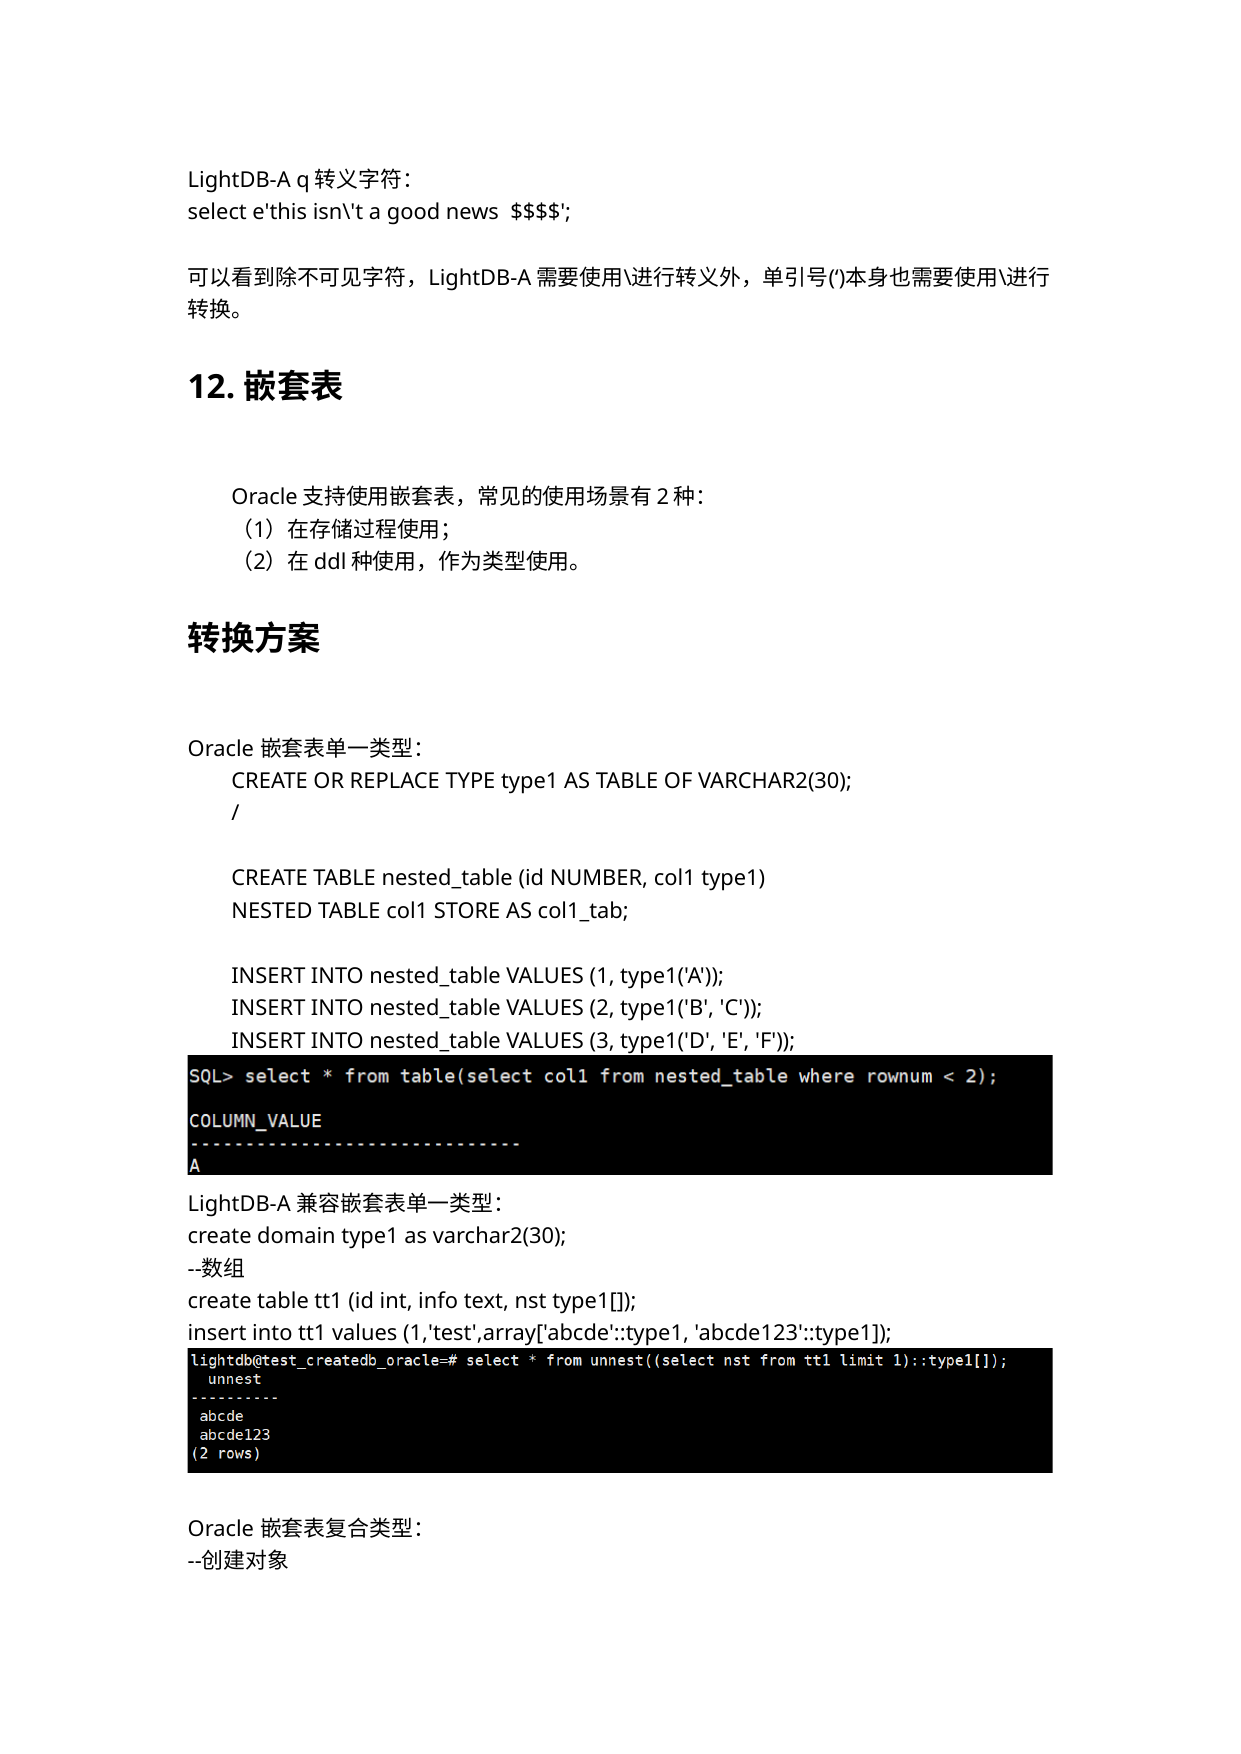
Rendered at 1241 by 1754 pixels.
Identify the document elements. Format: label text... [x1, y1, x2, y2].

text / [187, 796, 1053, 828]
text （1）在存储过程使用； [187, 511, 1053, 544]
text INSERT INTO nested_table VALUES (2, type1('B', 'C')); [187, 991, 1053, 1023]
text create table tt1 (id int, info text, nst type1[]); [187, 1283, 1053, 1316]
text LightDB-A 兼容嵌套表单一类型： [187, 1186, 1053, 1218]
text （2）在ddl种使用，作为类型使用。 [187, 544, 1053, 576]
text create domain type1 as varchar2(30); [187, 1218, 1053, 1251]
text select e'this isn\'t a good news $$$$'; [187, 194, 1053, 227]
text CREATE TABLE nested_table (id NUMBER, col1 type1) [187, 861, 1053, 893]
text insert into tt1 values (1,'test',array['abcde'::type1, 'abcde123'::type1]); [187, 1316, 1053, 1348]
text --数组 [187, 1251, 1053, 1283]
text NESTED TABLE col1 STORE AS col1_tab; [187, 893, 1053, 926]
text CREATE OR REPLACE TYPE type1 AS TABLE OF VARCHAR2(30); [187, 763, 1053, 796]
text Oracle 嵌套表单一类型： [187, 731, 1053, 763]
subtitle 转换方案 [187, 603, 1053, 668]
text LightDB-A q转义字符： [187, 162, 1053, 194]
text INSERT INTO nested_table VALUES (3, type1('D', 'E', 'F')); [187, 1023, 1053, 1055]
text 可以看到除不可见字符，LightDB-A需要使用\进行转义外，单引号(‘)本身也需要使用\进行转换。 [187, 259, 1053, 324]
text --创建对象 [187, 1543, 1053, 1576]
text INSERT INTO nested_table VALUES (1, type1('A')); [187, 958, 1053, 991]
text Oracle支持使用嵌套表，常见的使用场景有2种： [187, 479, 1053, 511]
picture [187, 1055, 1053, 1175]
subtitle 12. 嵌套表 [187, 352, 1053, 417]
picture [187, 1348, 1053, 1473]
text Oracle 嵌套表复合类型： [187, 1511, 1053, 1543]
